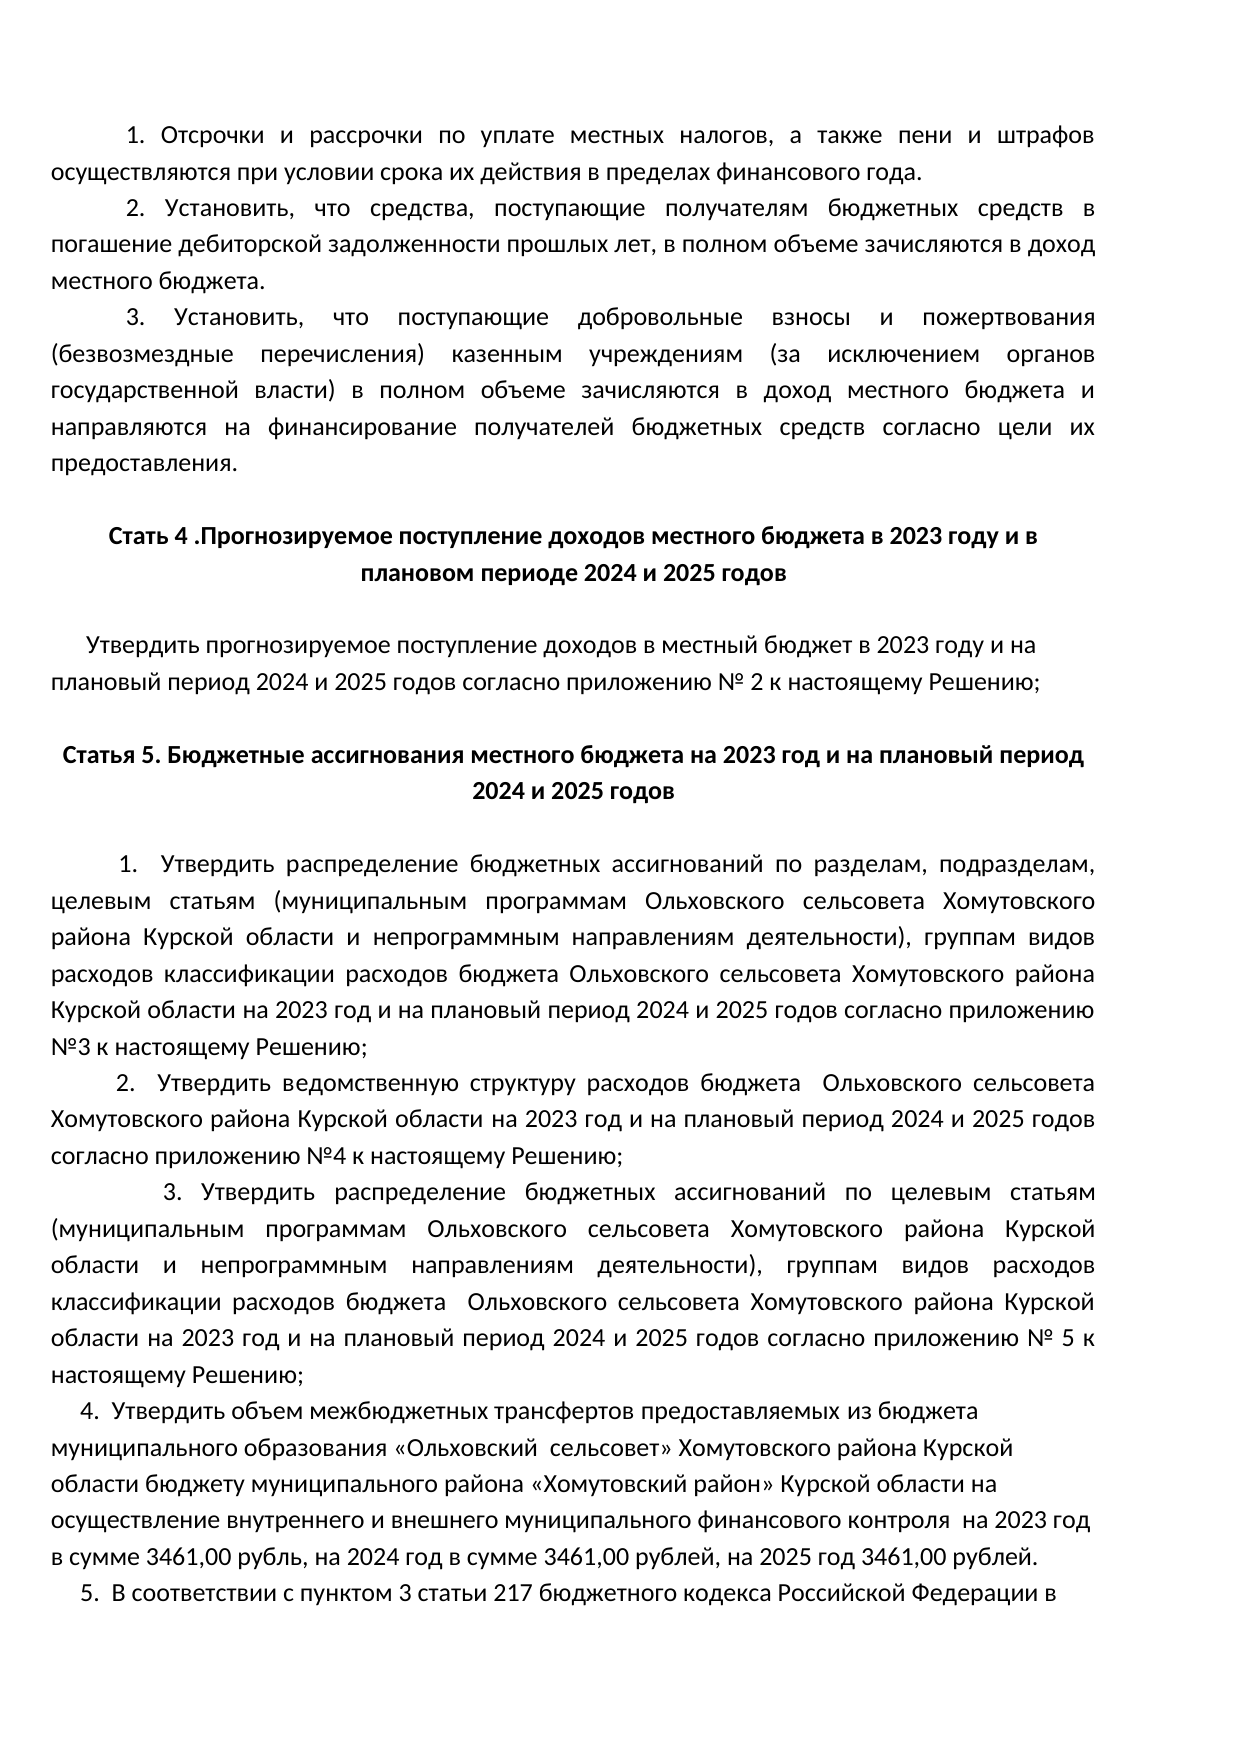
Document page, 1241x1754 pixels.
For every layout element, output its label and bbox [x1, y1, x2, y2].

table_header [39, 118, 1108, 1608]
